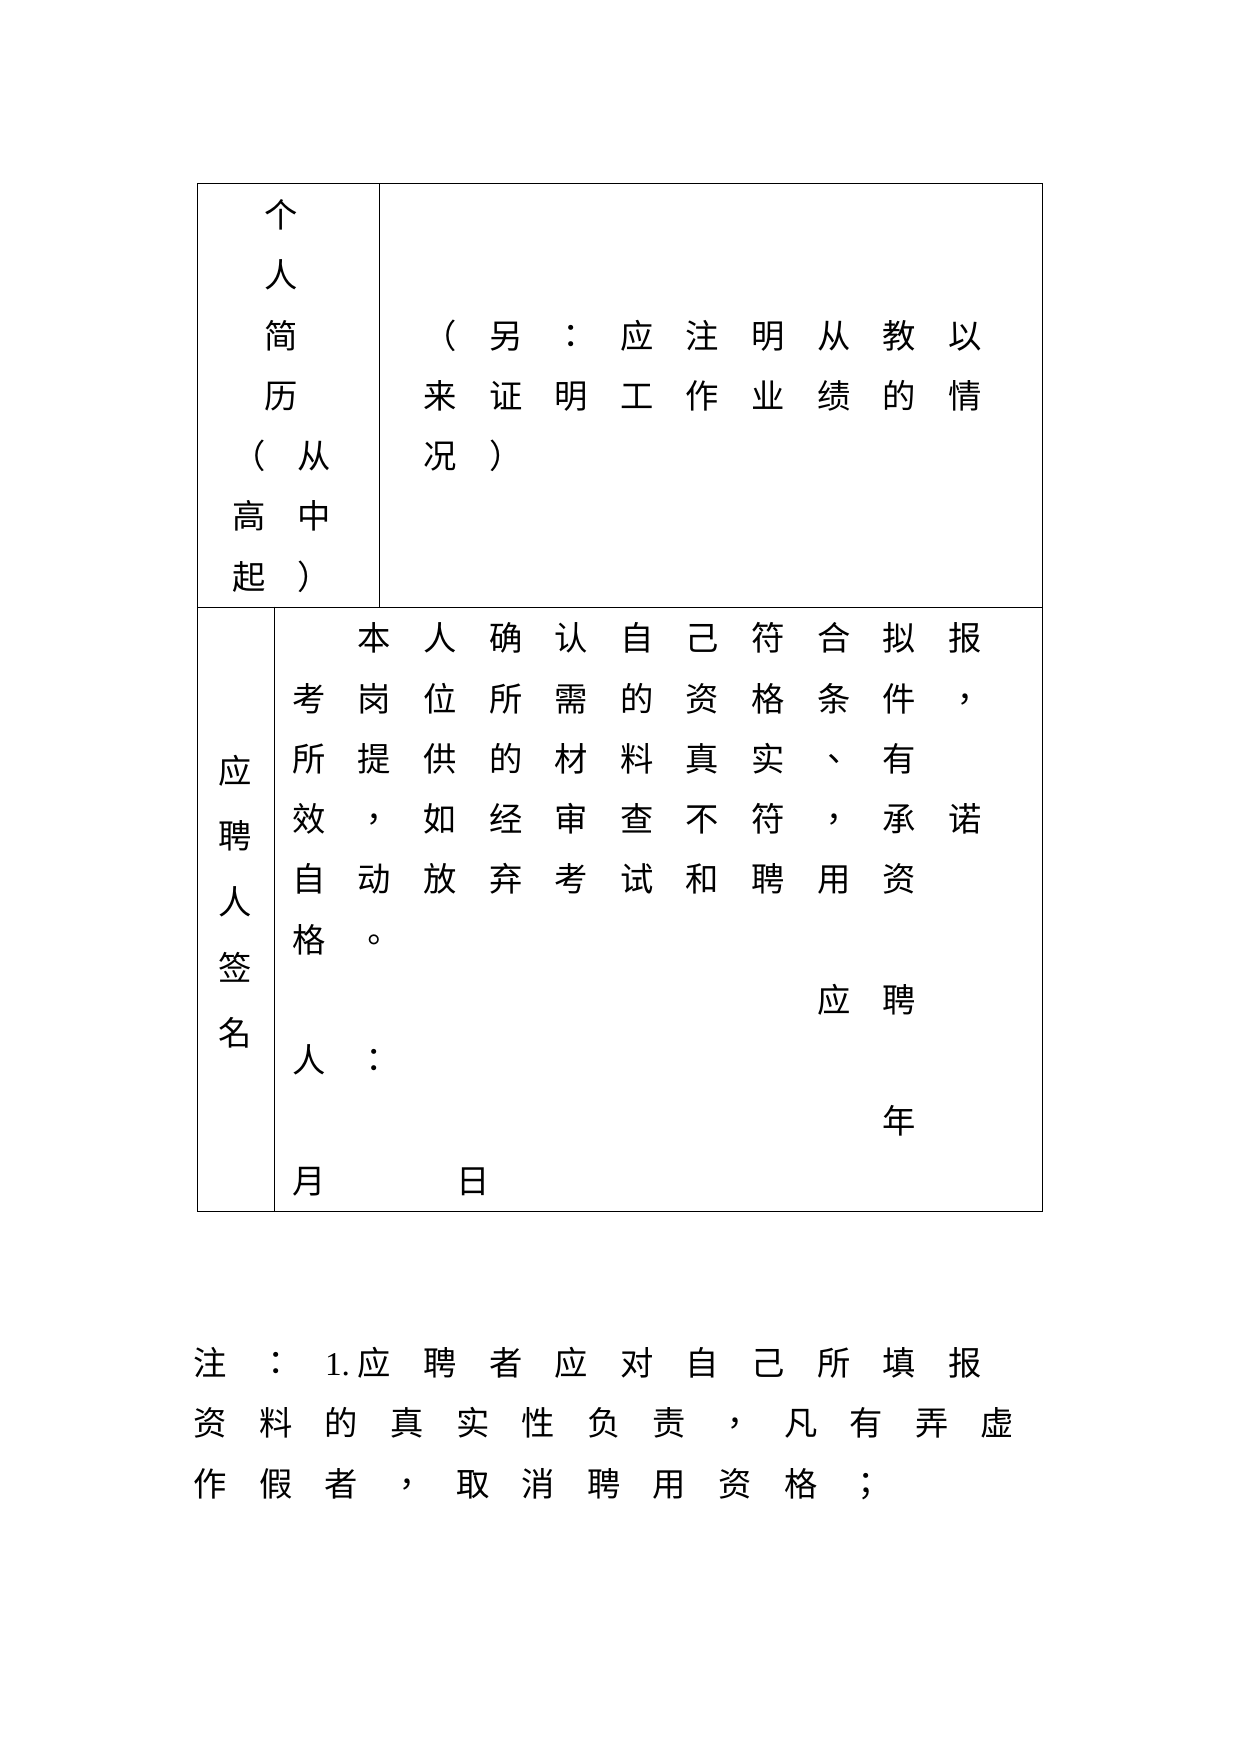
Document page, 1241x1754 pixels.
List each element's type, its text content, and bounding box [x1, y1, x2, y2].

table_cell （另：应注明从教以来证明工作业绩的情况） [380, 184, 1042, 607]
text 注：1.应聘者应对自己所填报资料的真实性负责，凡有弄虚作假者，取消聘用资格； [193, 1332, 1047, 1513]
table_cell 本人确认自己符合拟报考岗位所需的资格条件，所提供的材料真实、有效，如经审查不符，承诺自动放弃考试和聘用资格。 应聘人： 年 月 日 [275, 608, 1042, 1211]
table_cell 应聘人签名 [198, 608, 274, 1211]
table_cell 个 人 简 历 （从高中起） [198, 184, 379, 607]
